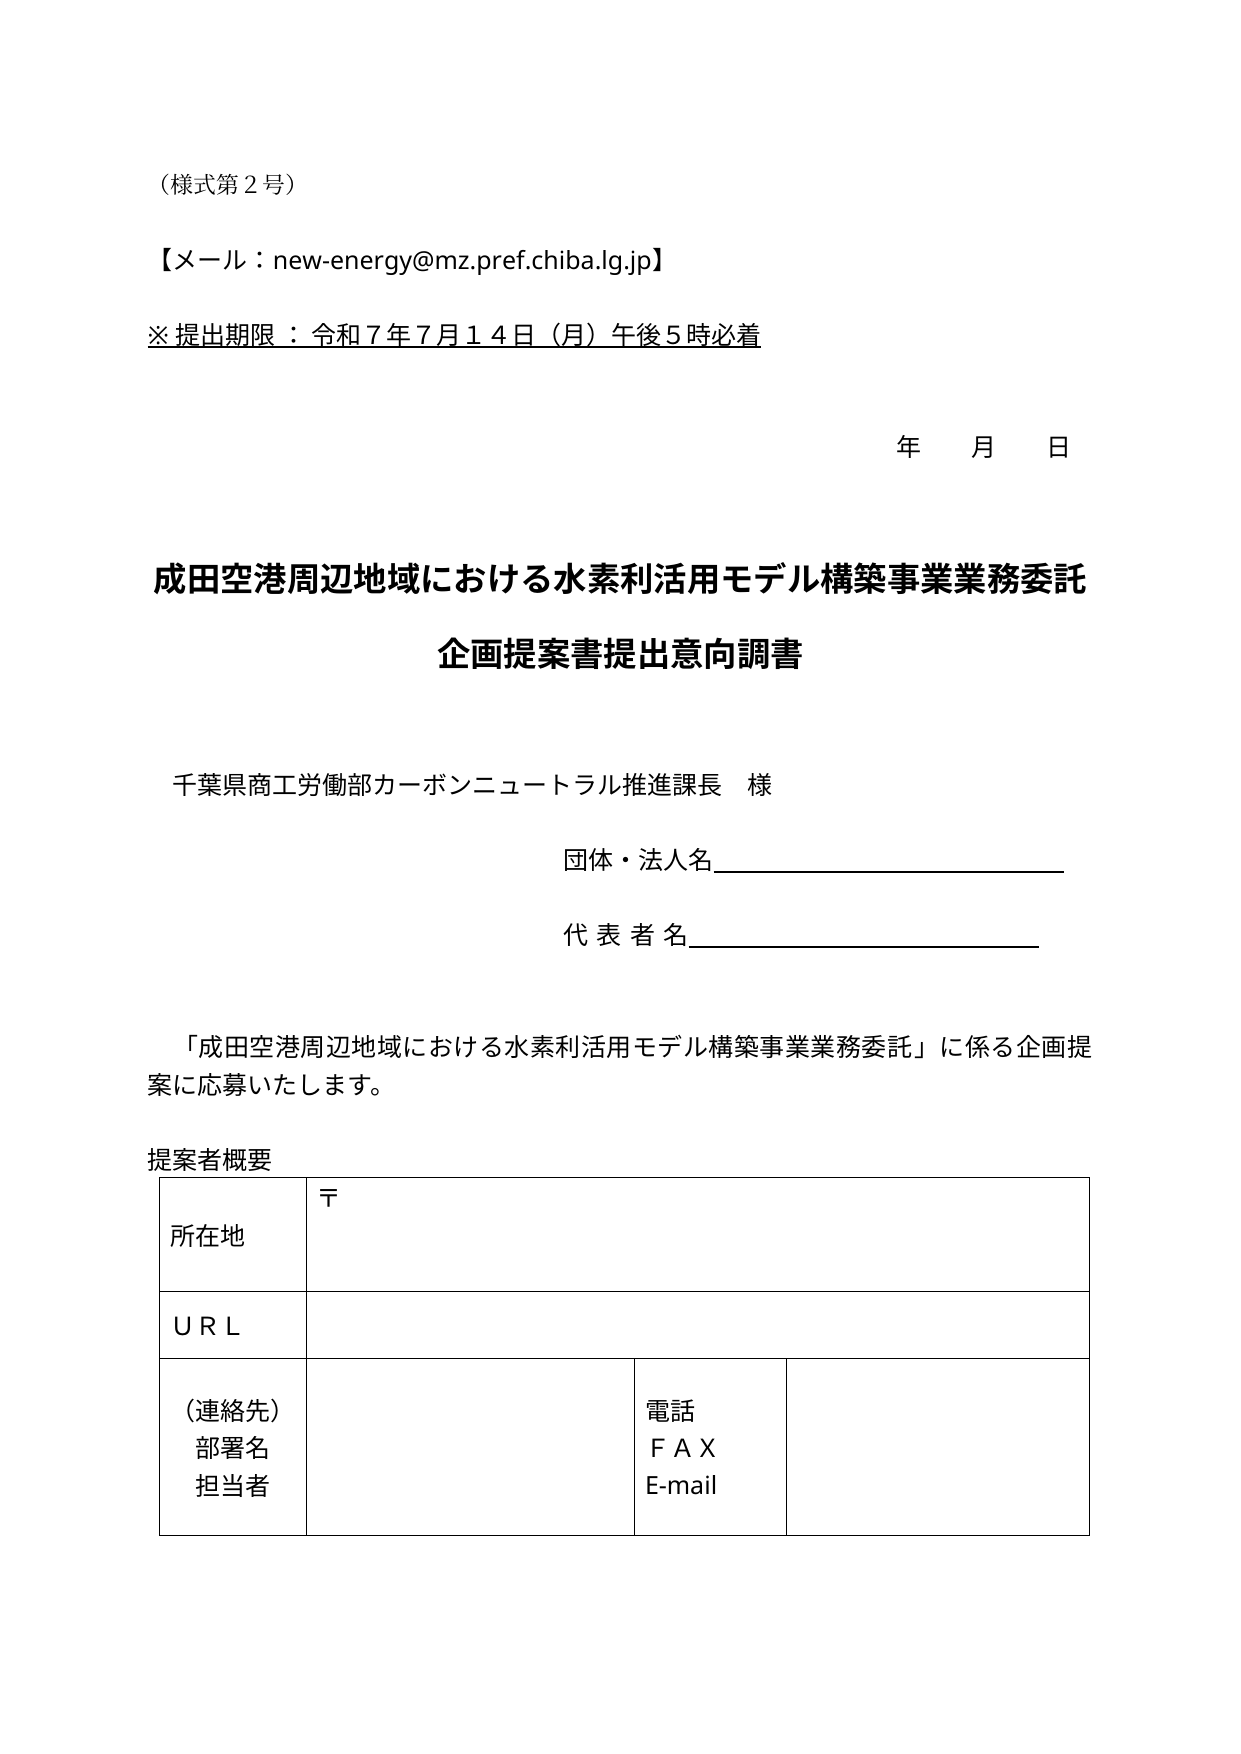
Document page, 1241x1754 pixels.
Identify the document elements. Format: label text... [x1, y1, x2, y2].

table_cell [307, 1292, 1089, 1358]
text 年 月 日 [148, 427, 1071, 464]
text 成田空港周辺地域における水素利活用モデル構築事業業務委託 [148, 539, 1092, 614]
table_cell [787, 1359, 1089, 1534]
table_header 所在地 [160, 1178, 306, 1291]
table_cell （連絡先） 部署名 担当者 [160, 1359, 306, 1534]
table_cell [307, 1359, 634, 1534]
table_cell ＵＲＬ [160, 1292, 306, 1358]
text ※ 提出期限 ： 令和７年７月１４日（月）午後５時必着 [148, 314, 1092, 352]
text 団体・法人名 [563, 839, 1092, 877]
text 企画提案書提出意向調書 [148, 614, 1092, 689]
table_header 〒 [307, 1178, 1089, 1291]
text （様式第２号） [148, 164, 1092, 202]
text 代表者名 [563, 914, 1092, 952]
text 千葉県商工労働部カーボンニュートラル推進課長 様 [148, 764, 1092, 802]
text 【メール：new-energy@mz.pref.chiba.lg.jp】 [148, 239, 1092, 277]
table_cell 電話 ＦＡＸ E-mail [635, 1359, 786, 1534]
text 提案者概要 [148, 1139, 1092, 1177]
text 「成田空港周辺地域における水素利活用モデル構築事業業務委託」に係る企画提案に応募いたします。 [148, 1027, 1092, 1102]
